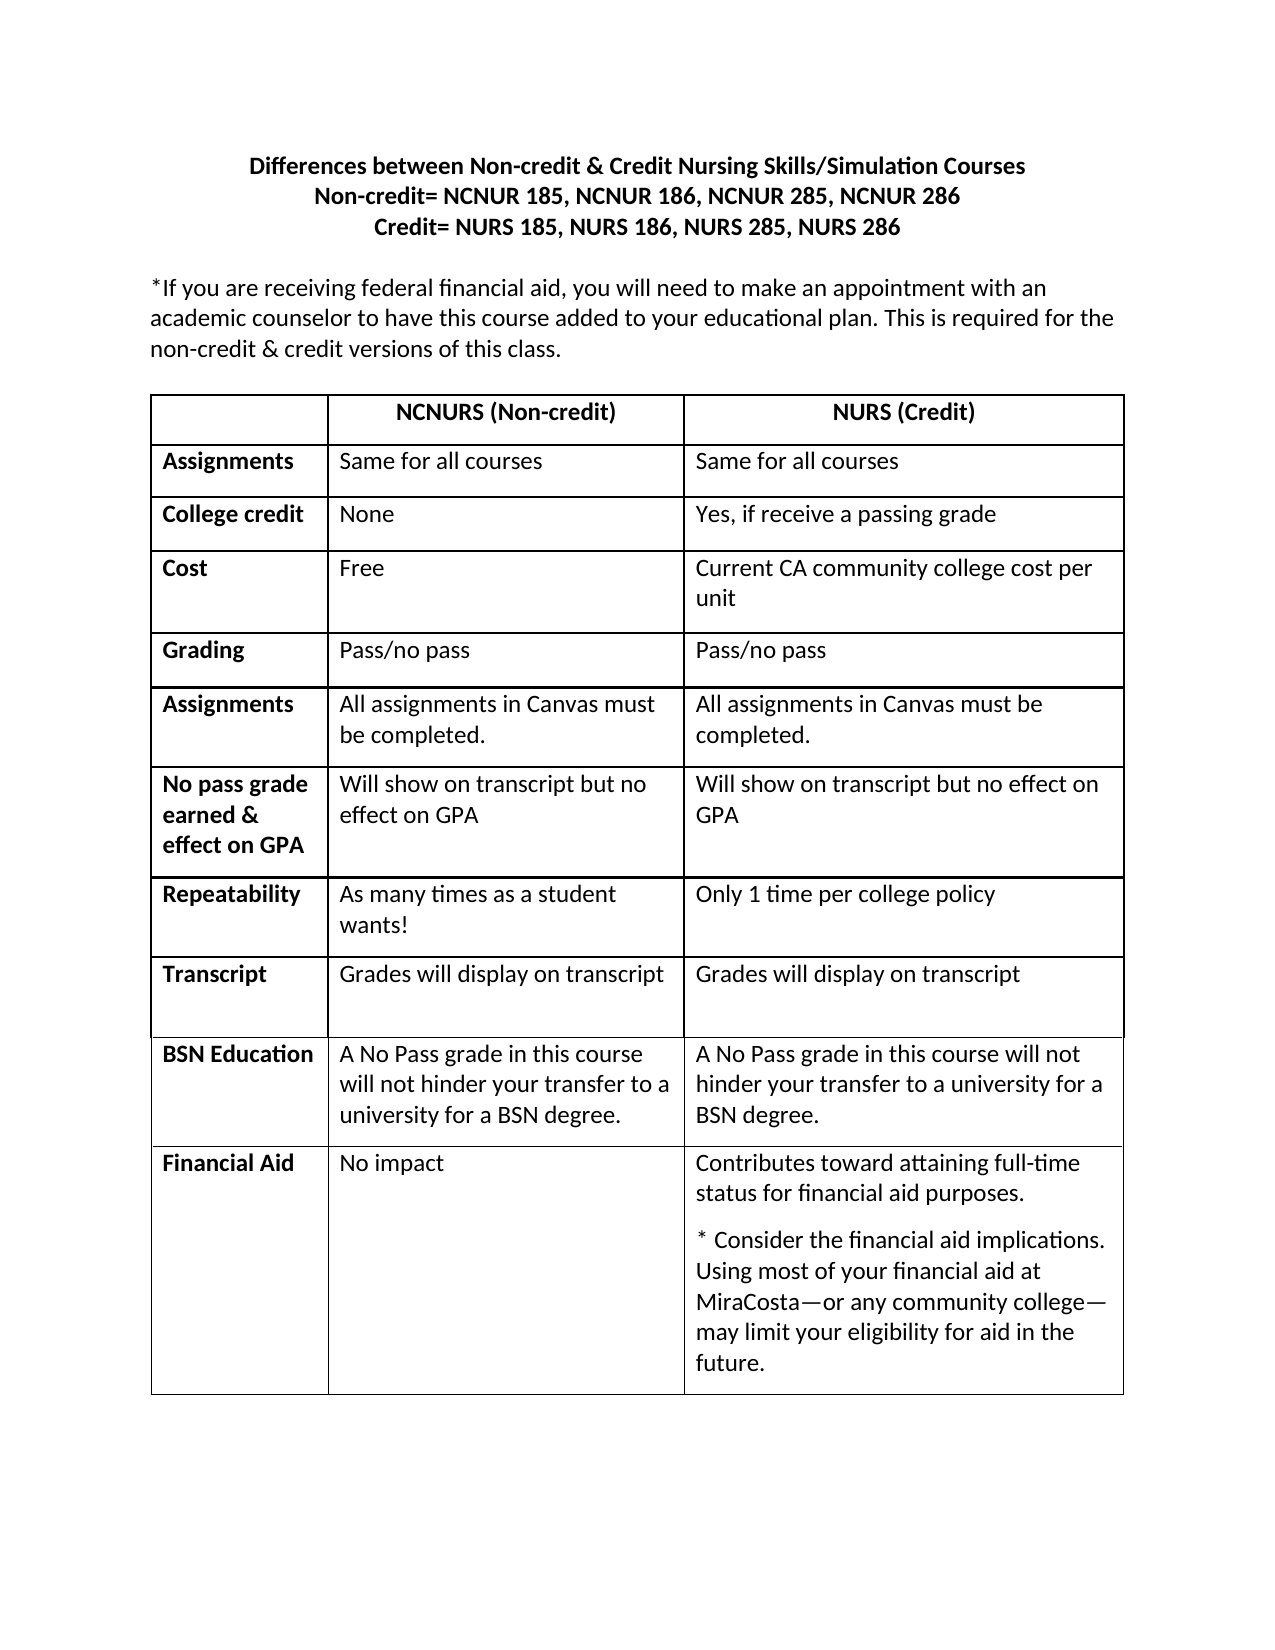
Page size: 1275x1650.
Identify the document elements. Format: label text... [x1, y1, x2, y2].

table_cell A No Pass grade in this course will not hinder your transfer to a university for a BSN degree. [685, 1037, 1123, 1146]
table_cell Grading [152, 634, 327, 686]
table_cell All assignments in Canvas must be completed. [329, 689, 683, 766]
table_cell No pass grade earned & effect on GPA [152, 768, 327, 876]
table_cell No impact [329, 1147, 684, 1394]
table_cell Will show on transcript but no effect on GPA [329, 768, 683, 876]
text *If you are receiving federal financial aid, you will need to make an appointment with an academic counselor to have this course added to your educational plan. This is required for the non-credit & credit versions of this class. [150, 272, 1125, 364]
text Non-credit= NCNUR 185, NCNUR 186, NCNUR 285, NCNUR 286 [150, 181, 1125, 211]
table_cell Pass/no pass [329, 634, 683, 686]
table_cell Assignments [152, 689, 327, 766]
table_cell Will show on transcript but no effect on GPA [685, 768, 1123, 876]
table_cell BSN Education [152, 1038, 328, 1146]
table_cell Same for all courses [685, 446, 1123, 496]
table_header [152, 396, 327, 443]
table_cell Financial Aid [152, 1147, 328, 1394]
table_cell A No Pass grade in this course will not hinder your transfer to a university for a BSN degree. [329, 1038, 684, 1146]
text Differences between Non-credit & Credit Nursing Skills/Simulation Courses [150, 150, 1125, 181]
table_header NURS (Credit) [685, 396, 1123, 443]
table_cell College credit [152, 498, 327, 550]
table_cell Assignments [152, 446, 327, 496]
table_cell Only 1 time per college policy [685, 879, 1123, 956]
table_cell Transcript [152, 958, 327, 1037]
table_cell Same for all courses [329, 446, 683, 496]
table_cell Pass/no pass [685, 634, 1123, 686]
table_cell None [329, 498, 683, 550]
table_cell As many times as a student wants! [329, 879, 683, 956]
table_cell Cost [152, 552, 327, 632]
table_cell Grades will display on transcript [329, 958, 683, 1037]
table_cell Yes, if receive a passing grade [685, 498, 1123, 550]
table_header NCNURS (Non-credit) [329, 396, 683, 443]
table_cell Current CA community college cost per unit [685, 552, 1123, 632]
table_cell All assignments in Canvas must be completed. [685, 689, 1123, 766]
table_cell Contributes toward attaining full-time status for financial aid purposes. * Consider the financial aid implications. Using most of your financial aid at MiraCosta—or any community college—may limit your eligibility for aid in the future. [685, 1146, 1123, 1394]
table_cell Grades will display on transcript [685, 958, 1123, 1037]
table_cell Repeatability [152, 879, 327, 956]
text Credit= NURS 185, NURS 186, NURS 285, NURS 286 [150, 211, 1125, 242]
table_cell Free [329, 552, 683, 632]
